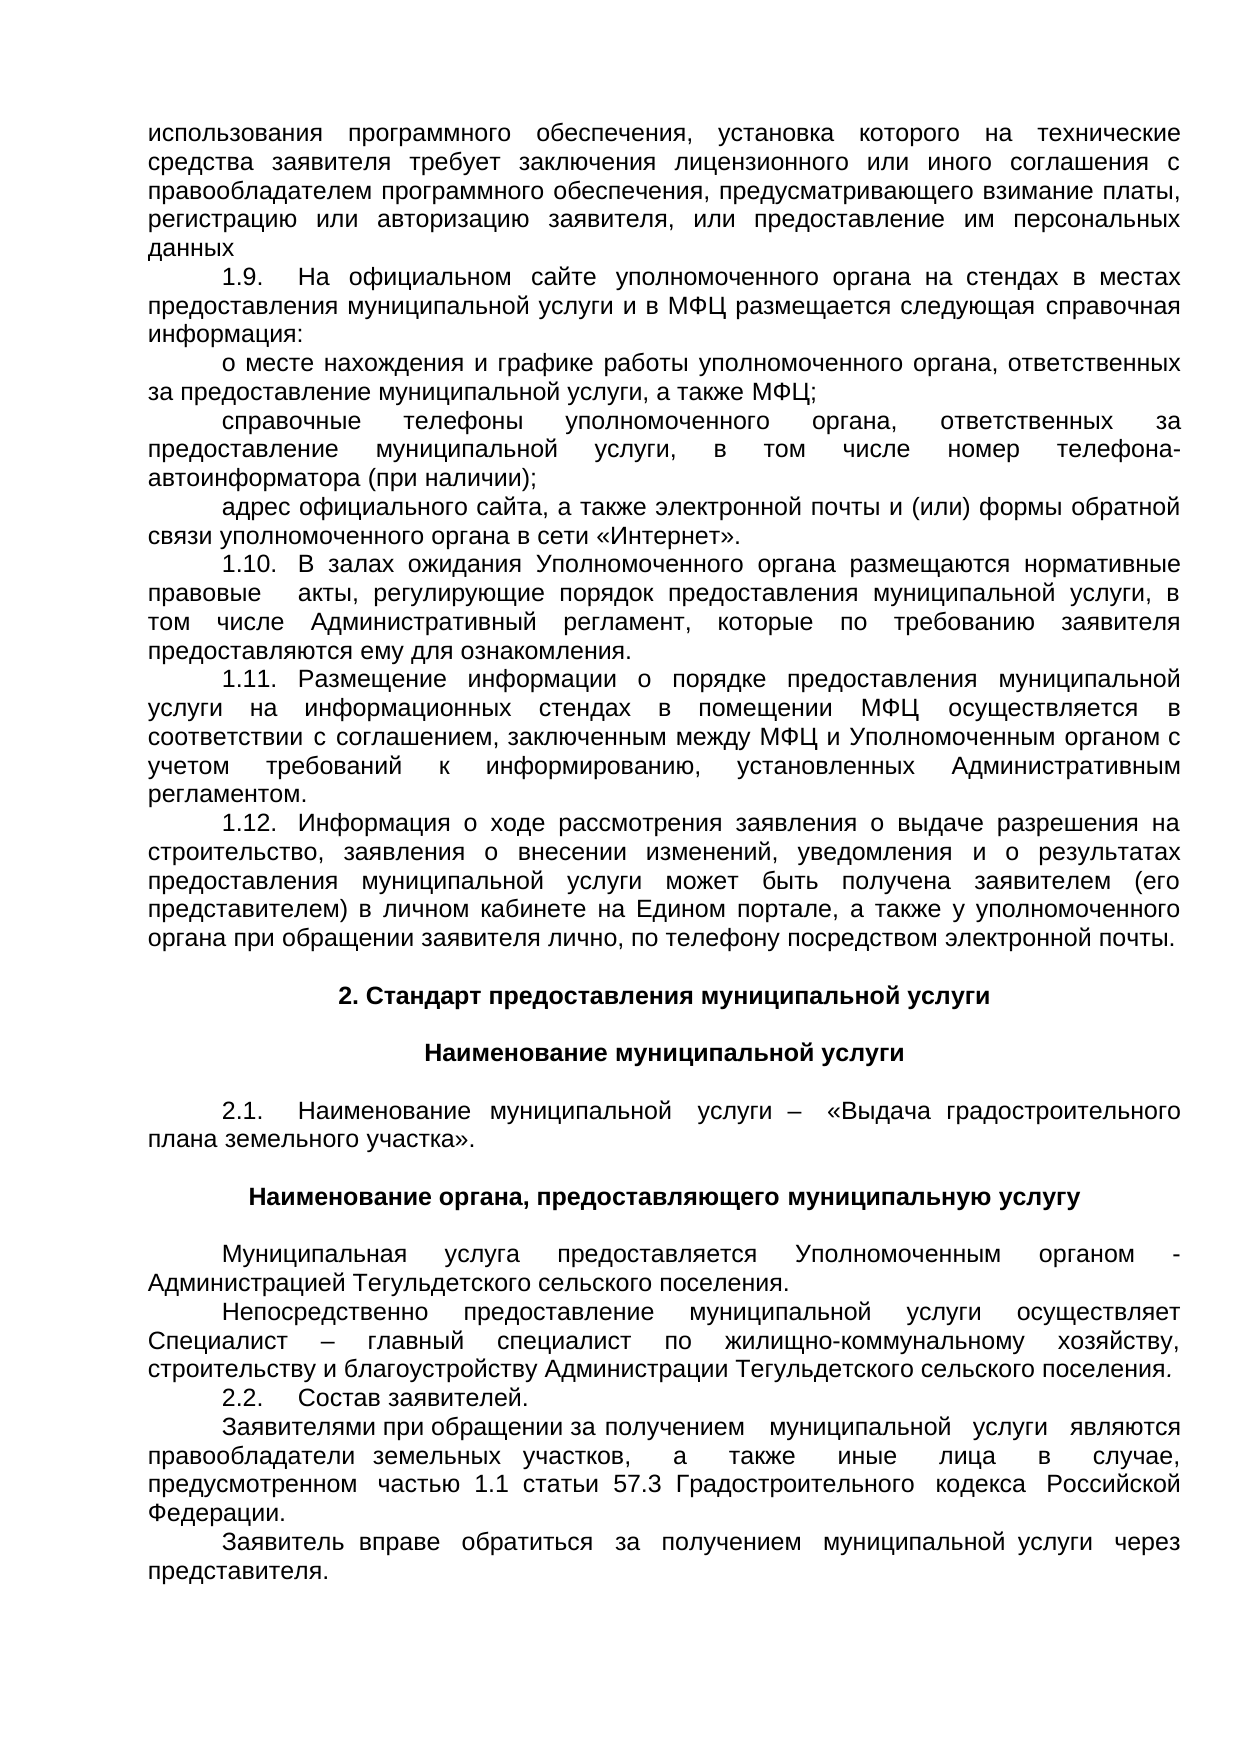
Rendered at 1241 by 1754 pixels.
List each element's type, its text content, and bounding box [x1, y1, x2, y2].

text Заявителями при обращении за получением муниципальной услуги являются правообладатели земельных участков, а также иные лица в случае, предусмотренном частью 1.1 статьи 57.3 Градостроительного кодекса Российской Федерации. [148, 1412, 1181, 1527]
list На официальном сайте уполномоченного органа на стендах в местах предоставления муниципальной услуги и в МФЦ размещается следующая справочная информация: [148, 262, 1181, 348]
text Непосредственно предоставление муниципальной услуги осуществляет Специалист – главный специалист по жилищно-коммунальному хозяйству, строительству и благоустройству Администрации Тегульдетского сельского поселения. [148, 1297, 1181, 1383]
subtitle Наименование органа, предоставляющего муниципальную услугу [148, 1182, 1181, 1211]
list В залах ожидания Уполномоченного органа размещаются нормативные правовые акты, регулирующие порядок предоставления муниципальной услуги, в том числе Административный регламент, которые по требованию заявителя предоставляются ему для ознакомления. [148, 549, 1181, 664]
subtitle Наименование муниципальной услуги [148, 1038, 1181, 1067]
list о месте нахождения и графике работы уполномоченного органа, ответственных за предоставление муниципальной услуги, а также МФЦ; [148, 348, 1181, 406]
list Информация о ходе рассмотрения заявления о выдаче разрешения на строительство, заявления о внесении изменений, уведомления и о результатах предоставления муниципальной услуги может быть получена заявителем (его представителем) в личном кабинете на Едином портале, а также у уполномоченного органа при обращении заявителя лично, по телефону посредством электронной почты. [148, 808, 1181, 952]
list Размещение информации о порядке предоставления муниципальной услуги на информационных стендах в помещении МФЦ осуществляется в соответствии с соглашением, заключенным между МФЦ и Уполномоченным органом с учетом требований к информированию, установленных Административным регламентом. [148, 664, 1181, 808]
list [148, 118, 1181, 262]
list Наименование муниципальной услуги – «Выдача градостроительного плана земельного участка». [148, 1096, 1181, 1153]
subtitle 2. Стандарт предоставления муниципальной услуги [148, 981, 1181, 1009]
list Состав заявителей. [148, 1383, 1181, 1412]
list справочные телефоны уполномоченного органа, ответственных за предоставление муниципальной услуги, в том числе номер телефона- автоинформатора (при наличии); [148, 406, 1181, 492]
text Муниципальная услуга предоставляется Уполномоченным органом - Администрацией Тегульдетского сельского поселения. [148, 1239, 1181, 1297]
text Заявитель вправе обратиться за получением муниципальной услуги через представителя. [148, 1527, 1181, 1584]
list адрес официального сайта, а также электронной почты и (или) формы обратной связи уполномоченного органа в сети «Интернет». [148, 492, 1181, 549]
